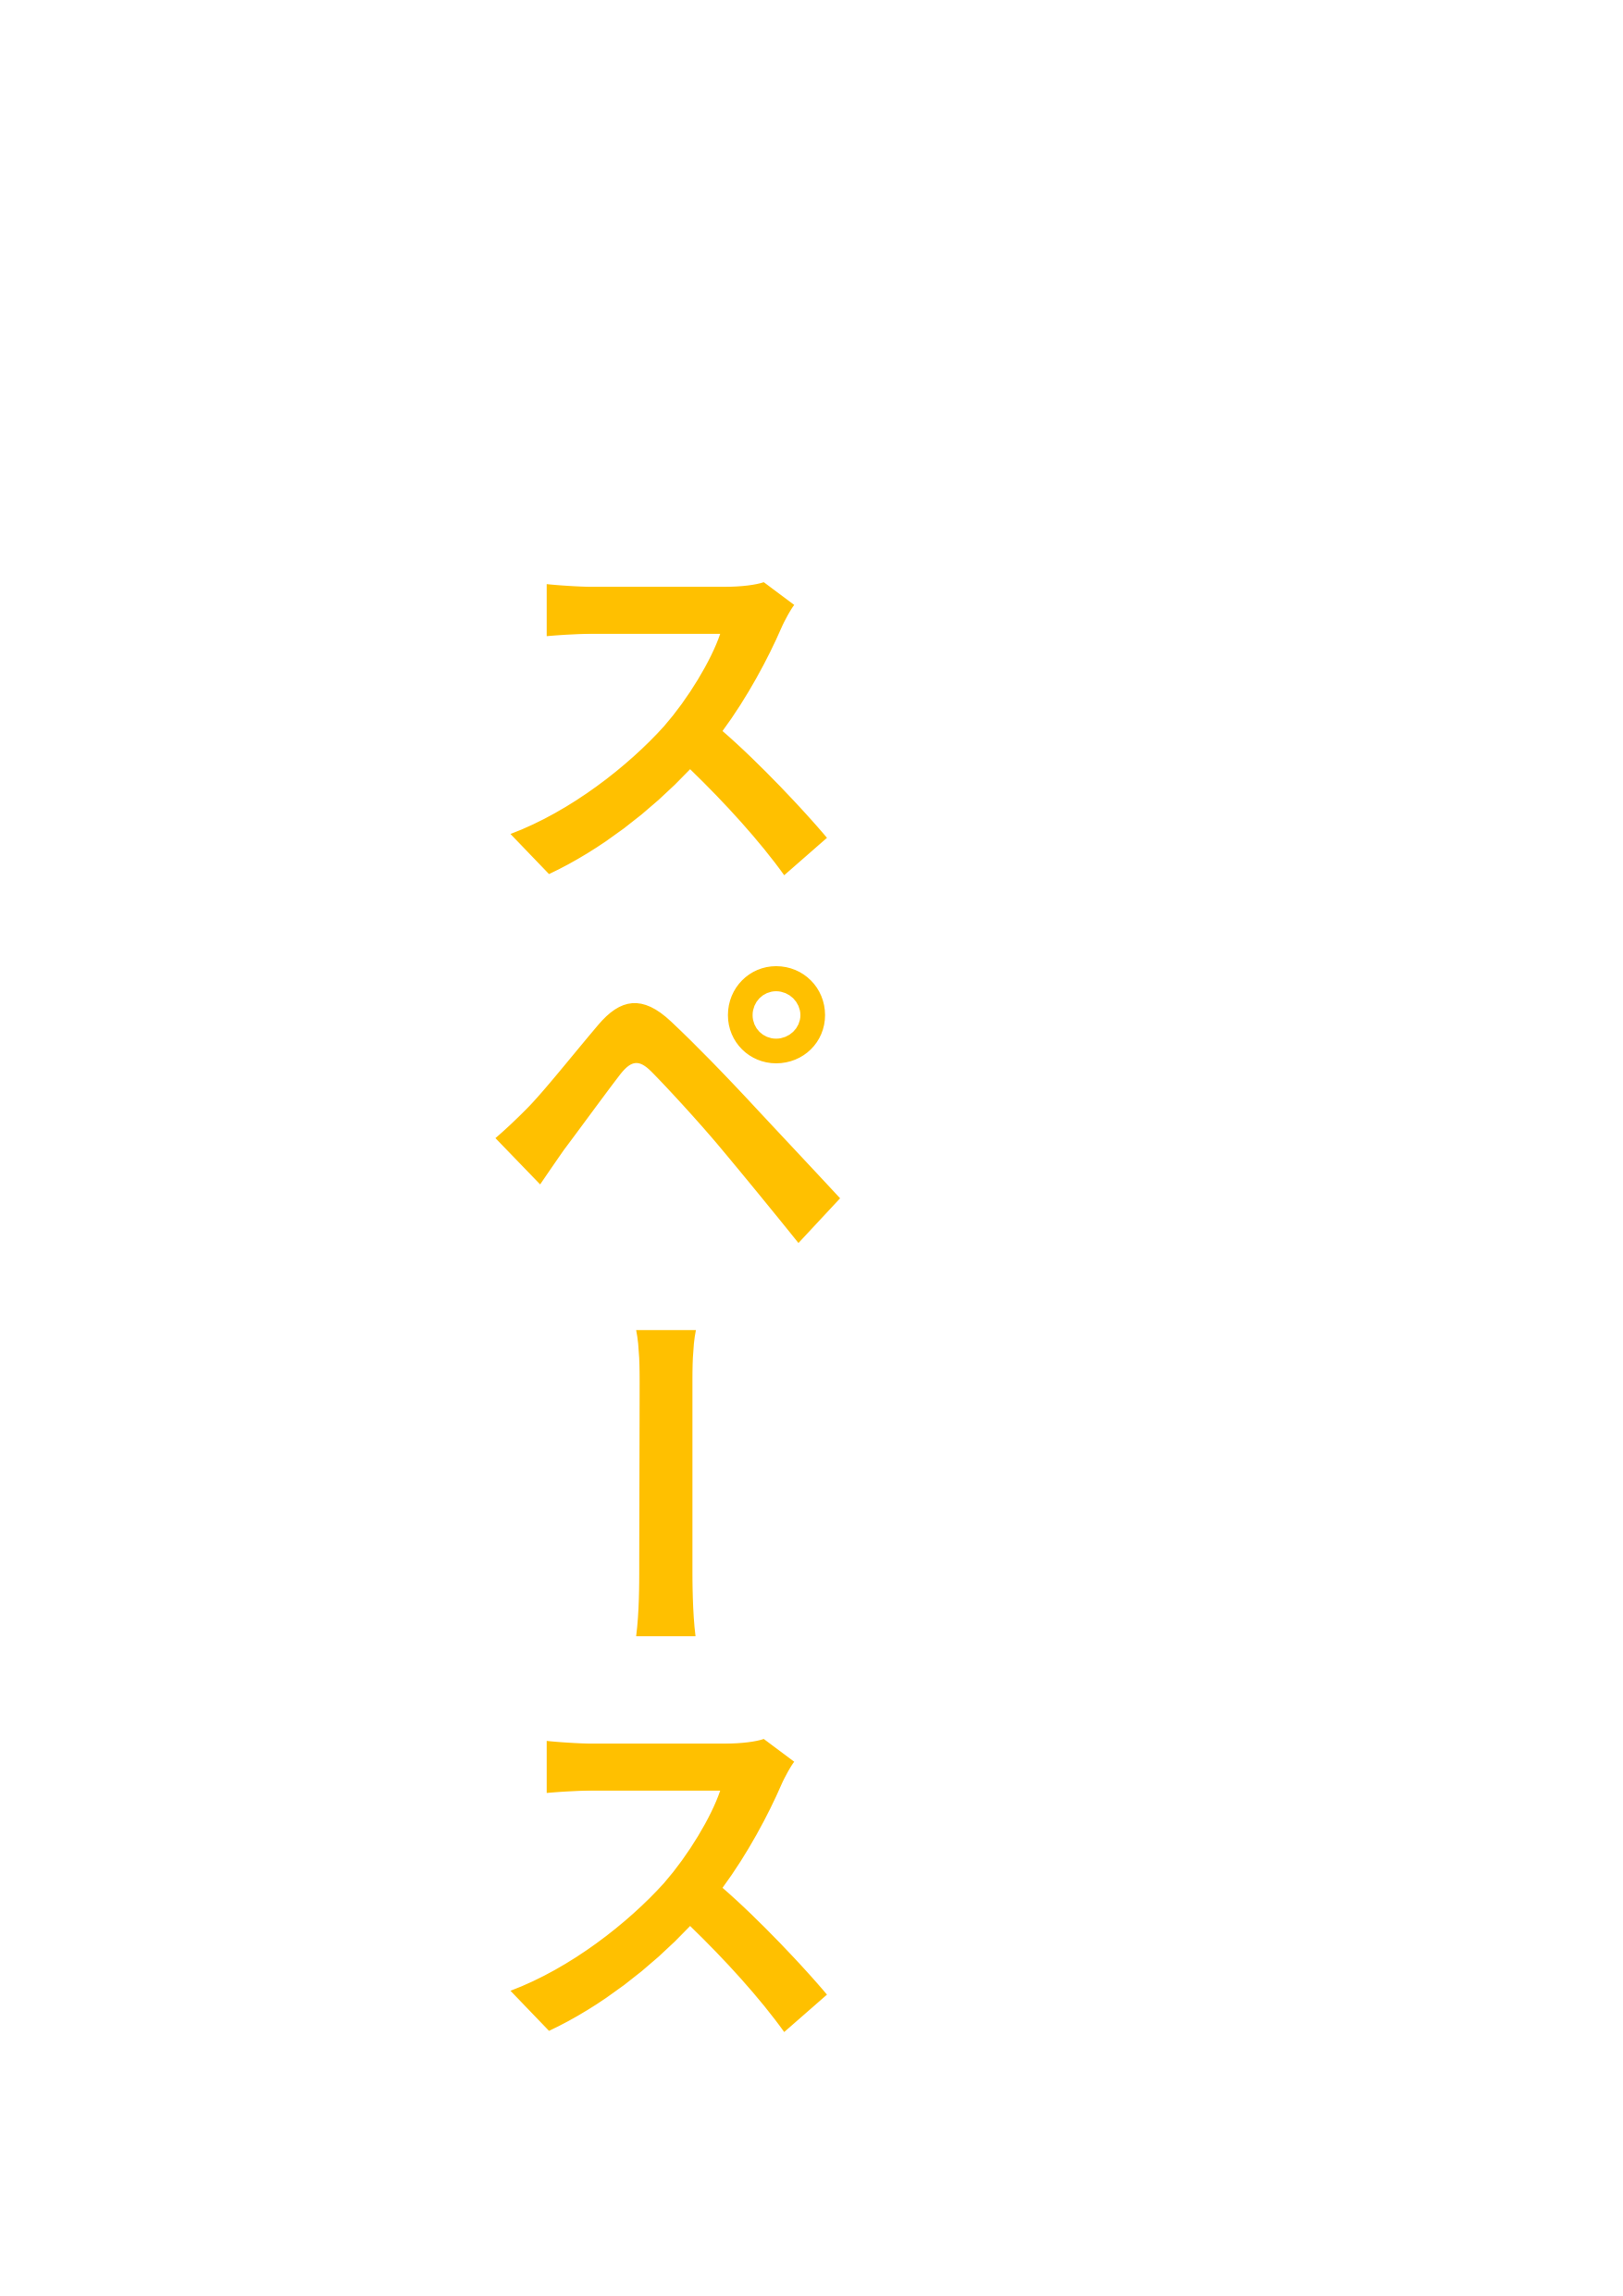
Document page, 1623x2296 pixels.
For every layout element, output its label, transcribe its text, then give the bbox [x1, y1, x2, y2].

text スペース [140, 43, 1199, 2252]
